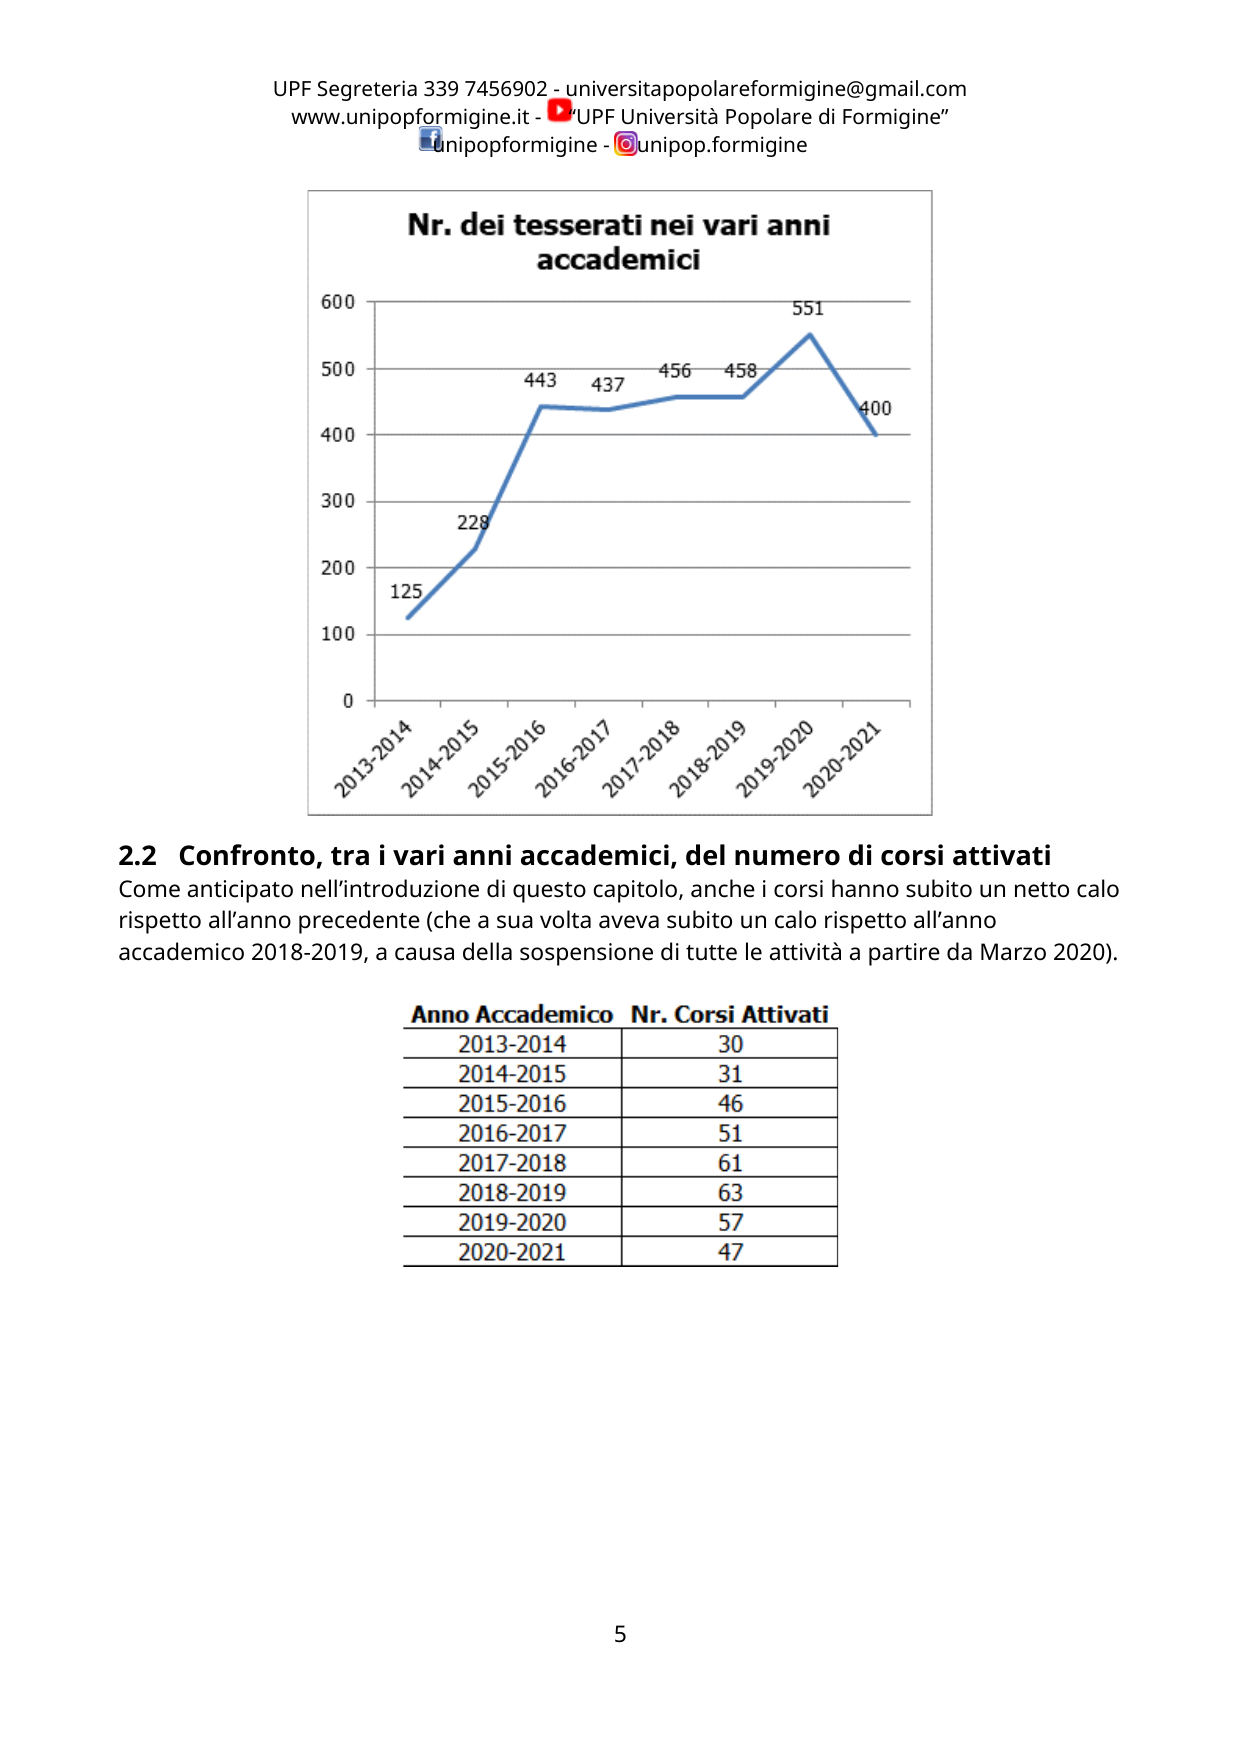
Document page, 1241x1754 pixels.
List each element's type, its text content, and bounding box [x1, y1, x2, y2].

picture [614, 131, 638, 156]
picture [307, 190, 933, 816]
subtitle Confronto, tra i vari anni accademici, del numero di corsi attivati [118, 836, 1122, 873]
text Come anticipato nell’introduzione di questo capitolo, anche i corsi hanno subito un netto calo rispetto all’anno precedente (che a sua volta aveva subito un calo rispetto all’anno accademico 2018-2019, a causa della sospensione di tutte le attività a partire da Marzo 2020). [118, 873, 1122, 967]
picture [402, 998, 839, 1267]
picture [418, 126, 443, 151]
picture [546, 97, 576, 128]
